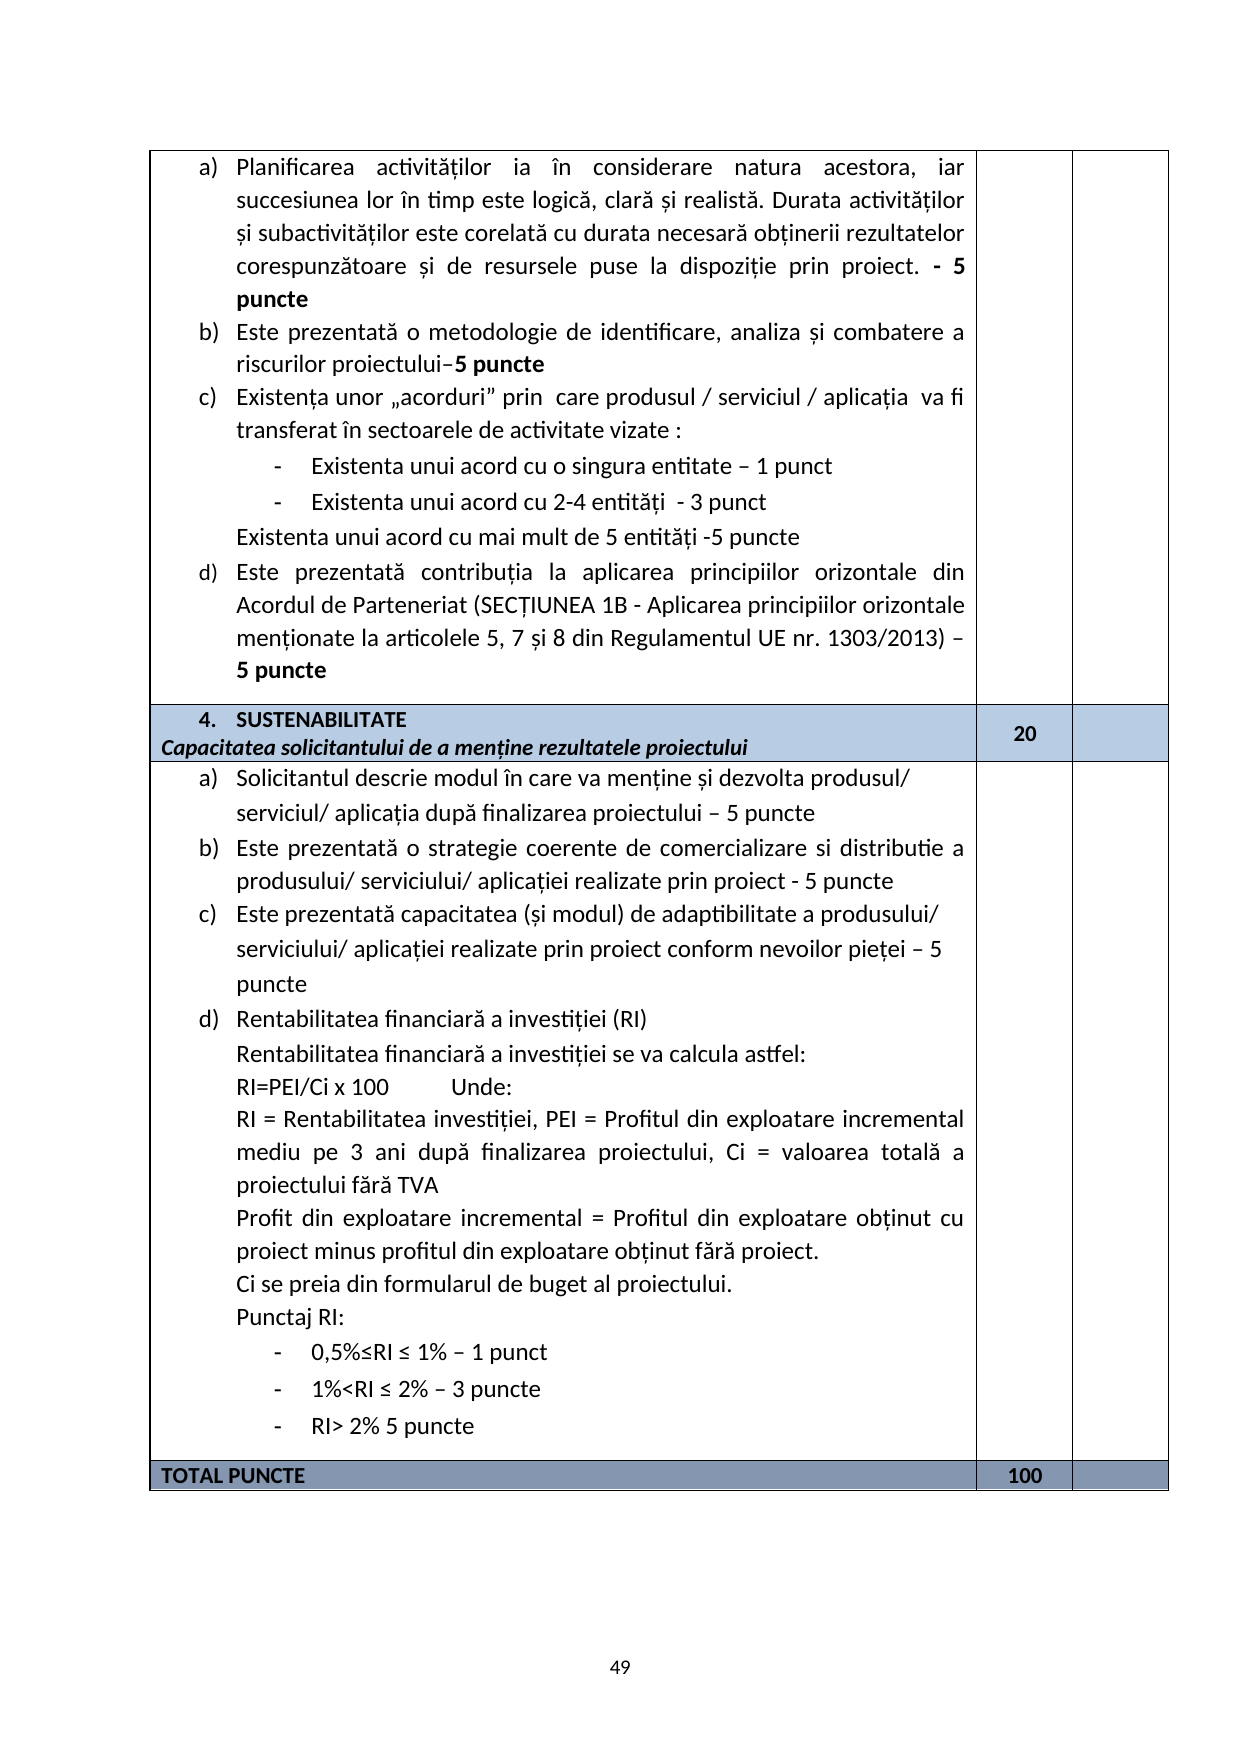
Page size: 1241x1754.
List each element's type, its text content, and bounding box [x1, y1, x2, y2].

table_cell Planificarea activităților ia în considerare natura acestora, iar succesiunea lor în timp este logică, clară și realistă. Durata activităților și subactivităților este corelată cu durata necesară obținerii rezultatelor corespunzătoare şi de resursele puse la dispoziție prin proiect. - 5 puncte Este prezentată o metodologie de identificare, analiza și combatere a riscurilor proiectului–5 puncte Existența unor „acorduri” prin care produsul / serviciul / aplicația va fi transferat în sectoarele de activitate vizate : Existenta unui acord cu o singura entitate – 1 punct Existenta unui acord cu 2-4 entități - 3 punct Existenta unui acord cu mai mult de 5 entități -5 puncte Este prezentată contribuţia la aplicarea principiilor orizontale din Acordul de Parteneriat (SECŢIUNEA 1B - Aplicarea principiilor orizontale menţionate la articolele 5, 7 şi 8 din Regulamentul UE nr. 1303/2013) – 5 puncte [151, 151, 976, 704]
table_cell [1073, 151, 1168, 704]
table_cell Solicitantul descrie modul în care va menține și dezvolta produsul/ serviciul/ aplicația după finalizarea proiectului – 5 puncte Este prezentată o strategie coerente de comercializare si distributie a produsului/ serviciului/ aplicației realizate prin proiect - 5 puncte Este prezentată capacitatea (și modul) de adaptibilitate a produsului/ serviciului/ aplicației realizate prin proiect conform nevoilor pieței – 5 puncte Rentabilitatea financiară a investiției (RI) Rentabilitatea financiară a investiției se va calcula astfel: RI=PEI/Ci x 100 Unde: RI = Rentabilitatea investiției, PEI = Profitul din exploatare incremental mediu pe 3 ani după finalizarea proiectului, Ci = valoarea totală a proiectului fără TVA Profit din exploatare incremental = Profitul din exploatare obținut cu proiect minus profitul din exploatare obținut fără proiect. Ci se preia din formularul de buget al proiectului. Punctaj RI: 0,5%≤RI ≤ 1% – 1 punct 1%<RI ≤ 2% – 3 puncte RI> 2% 5 puncte [151, 762, 976, 1460]
table_cell [977, 151, 1072, 704]
table_cell [1073, 762, 1168, 1460]
table_cell [977, 762, 1072, 1460]
table_cell [1073, 705, 1168, 761]
table_cell TOTAL PUNCTE [151, 1461, 976, 1489]
table_cell SUSTENABILITATE Capacitatea solicitantului de a menține rezultatele proiectului [151, 705, 976, 761]
table_cell 20 [977, 705, 1072, 761]
table_cell 100 [977, 1461, 1072, 1489]
table_cell [1073, 1461, 1168, 1489]
